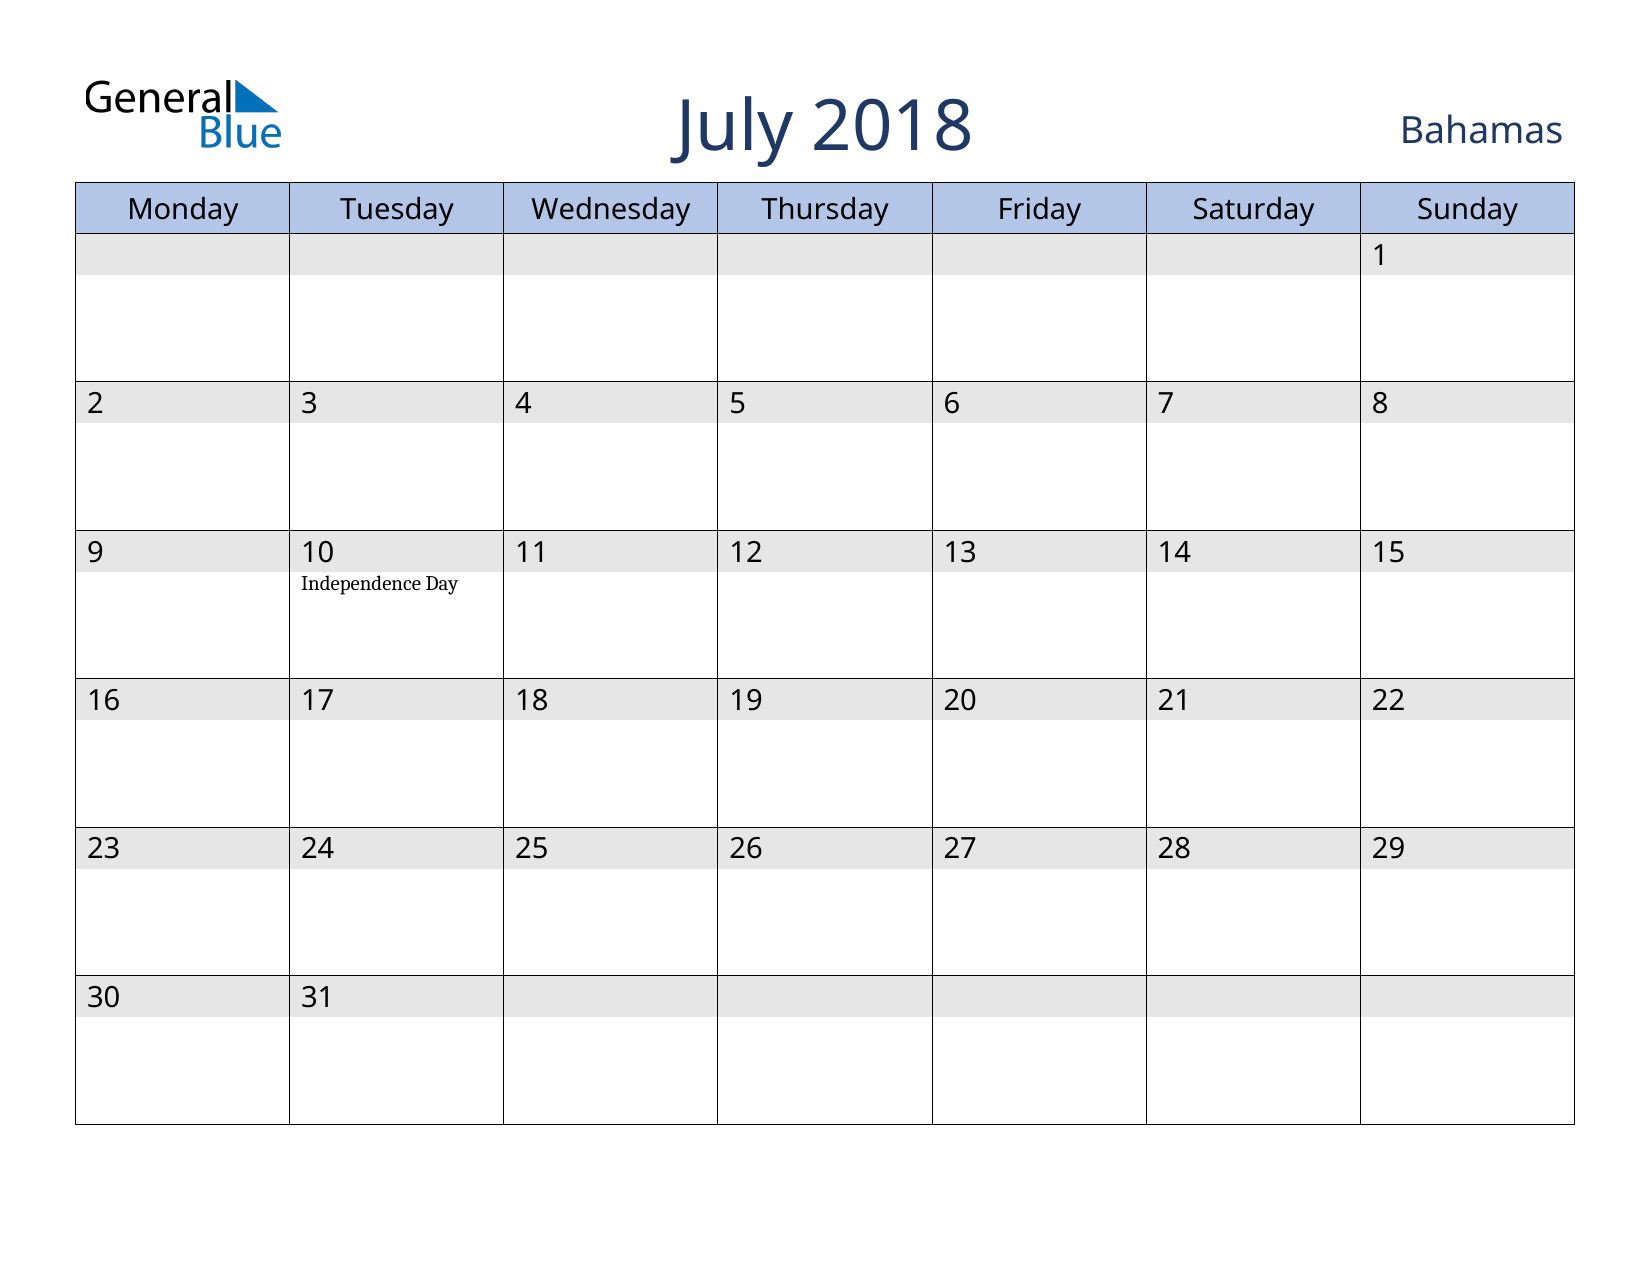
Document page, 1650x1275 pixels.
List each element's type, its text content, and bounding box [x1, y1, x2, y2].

table_cell [504, 720, 717, 827]
table_header Bahamas [1146, 75, 1574, 182]
table_cell [76, 572, 289, 678]
table_cell [1147, 720, 1360, 827]
table_cell [933, 275, 1146, 381]
table_cell 2 [76, 382, 289, 423]
table_cell [933, 572, 1146, 678]
table_cell 1 [1361, 234, 1574, 275]
table_cell [1361, 423, 1574, 530]
table_cell [933, 869, 1146, 975]
table_cell [1361, 572, 1574, 678]
table_cell 15 [1361, 531, 1574, 572]
table_cell [76, 423, 289, 530]
table_cell Thursday [718, 183, 932, 233]
table_cell [290, 1017, 503, 1123]
table_cell [1147, 572, 1360, 678]
table_cell [290, 720, 503, 827]
table_cell 21 [1147, 679, 1360, 720]
table_cell [504, 234, 717, 275]
table_cell [76, 1017, 289, 1123]
table_header July 2018 [504, 75, 1146, 182]
table_cell 30 [76, 976, 289, 1017]
table_cell [504, 572, 717, 678]
table_cell 17 [290, 679, 503, 720]
table_cell [933, 720, 1146, 827]
table_cell 16 [76, 679, 289, 720]
table_cell Monday [76, 183, 289, 233]
table_cell [718, 720, 932, 827]
table_cell [718, 275, 932, 381]
table_cell [1361, 869, 1574, 975]
table_cell [504, 423, 717, 530]
table_cell [1147, 423, 1360, 530]
table_cell Saturday [1147, 183, 1360, 233]
table_cell [718, 1017, 932, 1123]
table_cell 3 [290, 382, 503, 423]
table_header [76, 75, 503, 182]
table_cell 4 [504, 382, 717, 423]
table_cell [718, 572, 932, 678]
table_cell [504, 275, 717, 381]
table_cell [1361, 275, 1574, 381]
table_cell 22 [1361, 679, 1574, 720]
table_cell [1147, 234, 1360, 275]
table_cell 24 [290, 828, 503, 869]
table_cell [1361, 1017, 1574, 1123]
table_cell [290, 275, 503, 381]
table_cell 28 [1147, 828, 1360, 869]
table_cell [504, 869, 717, 975]
table_cell Wednesday [504, 183, 717, 233]
table_cell [718, 869, 932, 975]
table_cell 26 [718, 828, 932, 869]
table_cell [76, 275, 289, 381]
table_cell [933, 234, 1146, 275]
table_cell [504, 1017, 717, 1123]
table_cell Sunday [1361, 183, 1574, 233]
table_cell [718, 423, 932, 530]
table_cell [76, 234, 289, 275]
table_cell 12 [718, 531, 932, 572]
table_cell [76, 720, 289, 827]
table_cell [1147, 976, 1360, 1017]
table_cell Friday [933, 183, 1146, 233]
table_cell [718, 976, 932, 1017]
table_cell 20 [933, 679, 1146, 720]
table_cell 19 [718, 679, 932, 720]
table_cell [933, 976, 1146, 1017]
table_cell 25 [504, 828, 717, 869]
table_cell 10 [290, 531, 503, 572]
table_cell [1147, 869, 1360, 975]
table_cell [718, 234, 932, 275]
table_cell 14 [1147, 531, 1360, 572]
table_cell [933, 1017, 1146, 1123]
table_cell [1147, 275, 1360, 381]
table_cell [290, 234, 503, 275]
table_cell 9 [76, 531, 289, 572]
table_cell [290, 869, 503, 975]
table_cell 23 [76, 828, 289, 869]
table_cell 13 [933, 531, 1146, 572]
table_cell [290, 423, 503, 530]
table_cell [504, 976, 717, 1017]
picture [86, 80, 281, 148]
table_cell [1361, 976, 1574, 1017]
table_cell 29 [1361, 828, 1574, 869]
table_cell 8 [1361, 382, 1574, 423]
table_cell [1361, 720, 1574, 827]
table_cell 31 [290, 976, 503, 1017]
table_cell [76, 869, 289, 975]
table_cell 11 [504, 531, 717, 572]
table_cell 18 [504, 679, 717, 720]
table_cell Tuesday [290, 183, 503, 233]
table_cell [933, 423, 1146, 530]
table_cell 5 [718, 382, 932, 423]
table_cell 7 [1147, 382, 1360, 423]
table_cell Independence Day [290, 572, 503, 678]
table_cell 27 [933, 828, 1146, 869]
table_cell 6 [933, 382, 1146, 423]
table_cell [1147, 1017, 1360, 1123]
